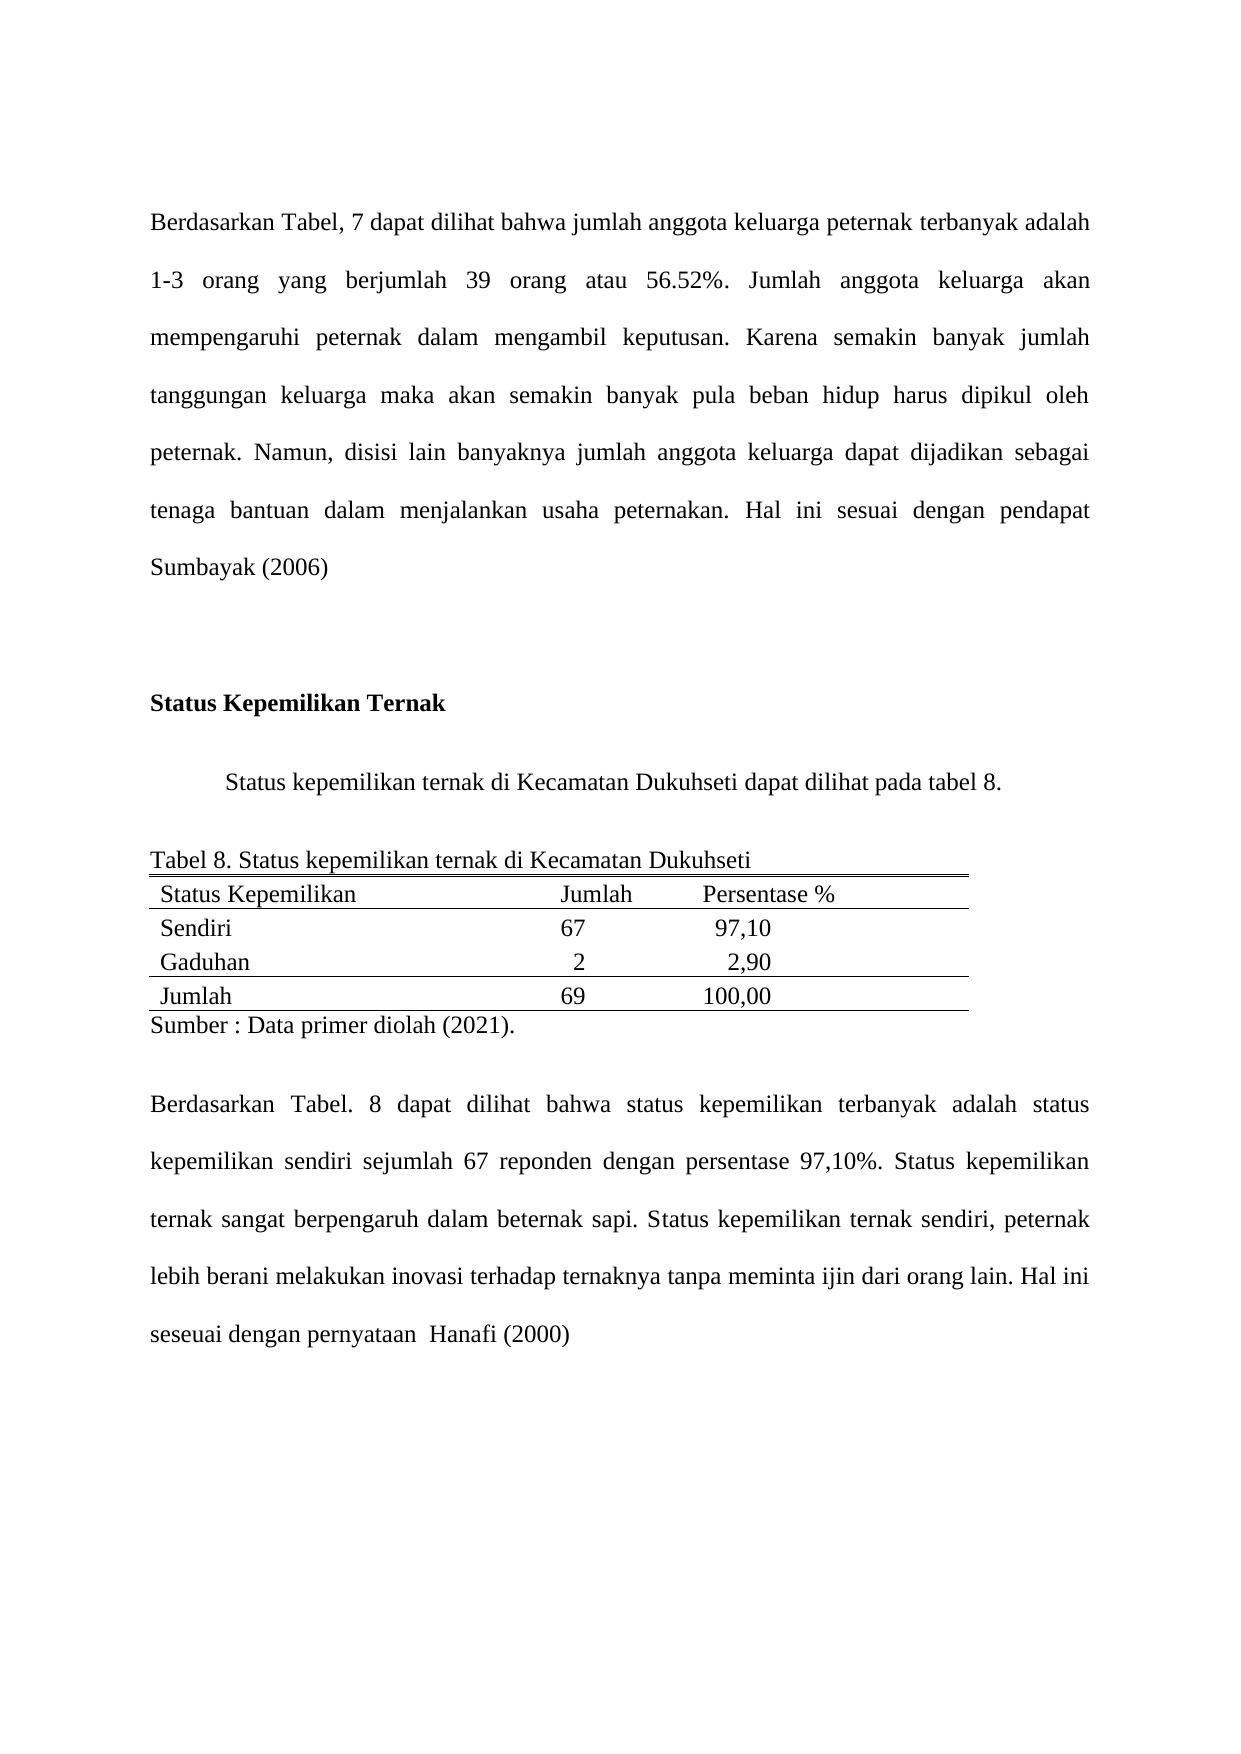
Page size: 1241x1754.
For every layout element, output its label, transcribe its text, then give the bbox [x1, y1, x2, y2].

table_cell Jumlah [149, 977, 549, 1009]
text Sumber : Data primer diolah (2021). [150, 1011, 1090, 1039]
table_header Jumlah [549, 877, 691, 908]
table_cell 97,10 [691, 909, 969, 942]
table_header Persentase % [691, 877, 969, 908]
text Berdasarkan Tabel. 8 dapat dilihat bahwa status kepemilikan terbanyak adalah status kepemilikan sendiri sejumlah 67 reponden dengan persentase 97,10%. Status kepemilikan ternak sangat berpengaruh dalam beternak sapi. Status kepemilikan ternak sendiri, peternak lebih berani melakukan inovasi terhadap ternaknya tanpa meminta ijin dari orang lain. Hal ini seseuai dengan pernyataan Hanafi (2000) [150, 1089, 1090, 1348]
table_cell 69 [549, 977, 691, 1009]
table_cell 2,90 [691, 942, 969, 976]
table_cell 67 [549, 909, 691, 942]
text Status kepemilikan ternak di Kecamatan Dukuhseti dapat dilihat pada tabel 8. [150, 767, 1090, 795]
table_header Status Kepemilikan [149, 877, 549, 908]
text Status Kepemilikan Ternak [150, 688, 1090, 717]
table_cell Sendiri [149, 909, 549, 942]
table_cell Gaduhan [149, 942, 549, 976]
table_cell 2 [549, 942, 691, 976]
table_cell 100,00 [691, 977, 969, 1009]
text Tabel 8. Status kepemilikan ternak di Kecamatan Dukuhseti [150, 845, 1090, 874]
text Berdasarkan Tabel, 7 dapat dilihat bahwa jumlah anggota keluarga peternak terbanyak adalah 1-3 orang yang berjumlah 39 orang atau 56.52%. Jumlah anggota keluarga akan mempengaruhi peternak dalam mengambil keputusan. Karena semakin banyak jumlah tanggungan keluarga maka akan semakin banyak pula beban hidup harus dipikul oleh peternak. Namun, disisi lain banyaknya jumlah anggota keluarga dapat dijadikan sebagai tenaga bantuan dalam menjalankan usaha peternakan. Hal ini sesuai dengan pendapat Sumbayak (2006) [150, 207, 1090, 581]
